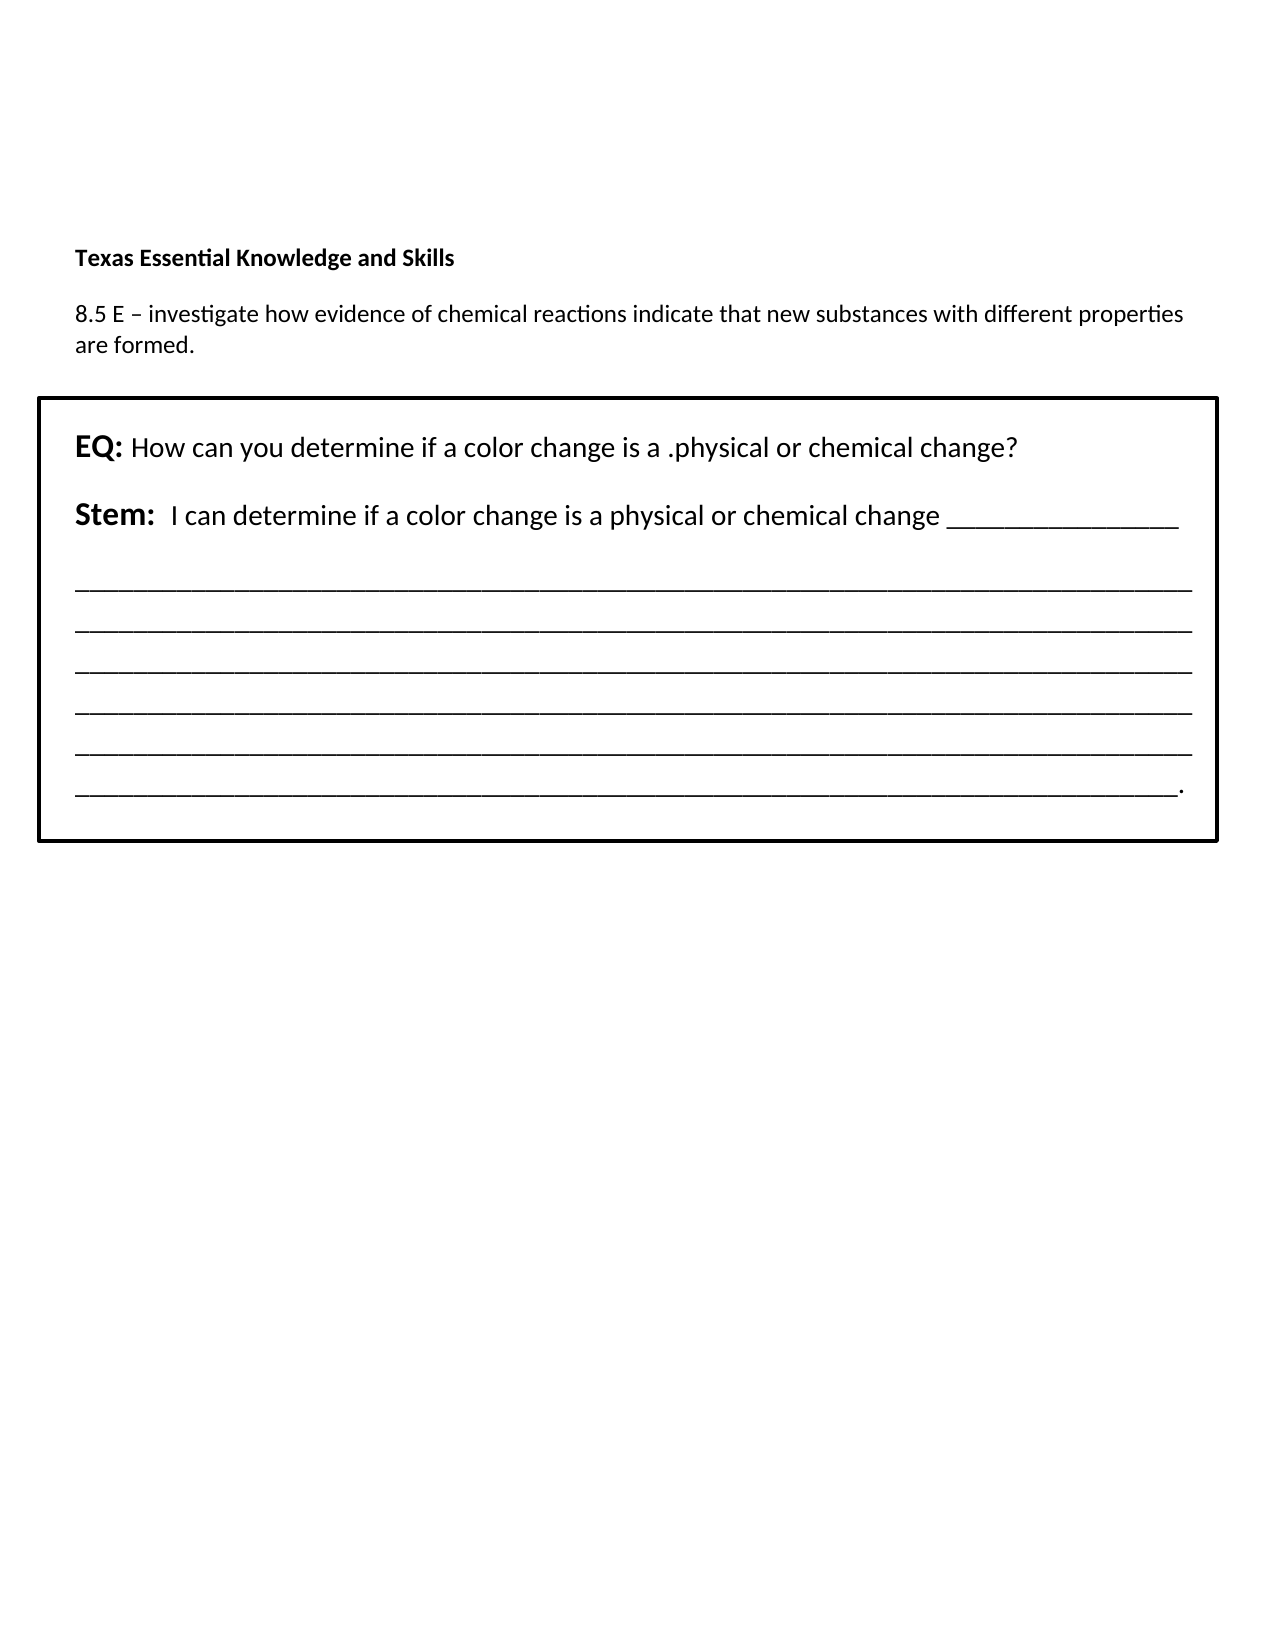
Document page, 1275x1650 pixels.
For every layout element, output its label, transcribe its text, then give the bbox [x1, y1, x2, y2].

text EQ: How can you determine if a color change is a .physical or chemical change? [75, 425, 1200, 466]
text Stem: I can determine if a color change is a physical or chemical change ________________ [75, 492, 1200, 533]
text Texas Essential Knowledge and Skills [75, 242, 1200, 273]
text _____________________________________________________________________________________________________________________________________________________________________________________________________________________________________________________________________________________________________________________________________________________________________________________________________________________________________________________________________________. [75, 560, 1200, 800]
text 8.5 E – investigate how evidence of chemical reactions indicate that new substances with different properties are formed. [75, 298, 1200, 359]
